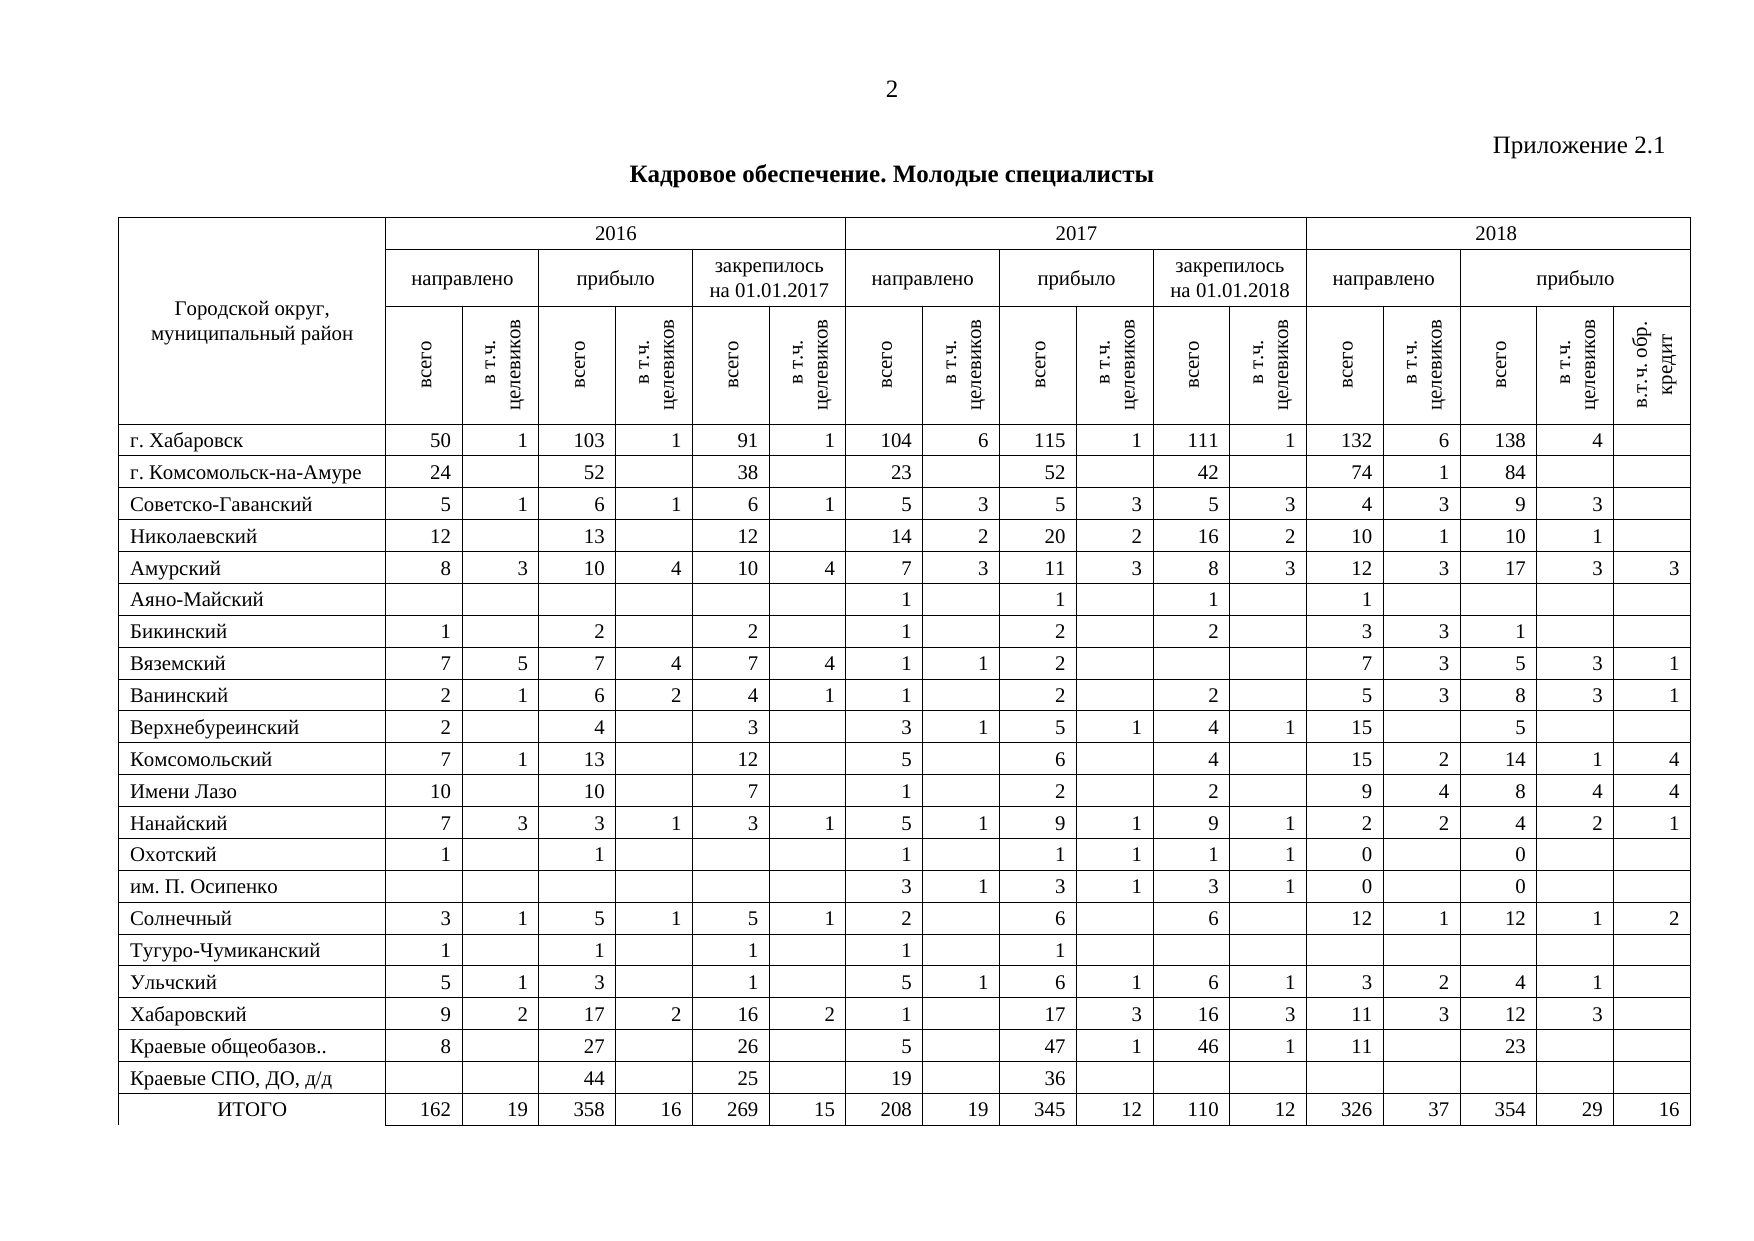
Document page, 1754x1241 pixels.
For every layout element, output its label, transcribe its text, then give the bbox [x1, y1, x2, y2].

table_cell [463, 616, 538, 647]
table_cell г. Хабаровск [119, 425, 385, 455]
table_cell 1 [1077, 425, 1153, 455]
table_cell 1 [693, 935, 769, 965]
table_cell 6 [1154, 903, 1229, 933]
table_cell 1 [539, 935, 615, 965]
table_cell [923, 680, 999, 710]
table_cell 1 [1384, 520, 1460, 551]
table_cell [463, 1030, 538, 1061]
table_cell направлено [846, 250, 999, 306]
table_cell 2 [693, 616, 769, 647]
table_cell 5 [693, 903, 769, 933]
table_cell 1 [923, 966, 999, 997]
table_cell [539, 584, 615, 615]
table_cell [1461, 584, 1536, 615]
table_cell Тугуро-Чумиканский [119, 935, 385, 965]
table_cell 2 [923, 520, 999, 551]
table_cell 3 [693, 807, 769, 838]
table_cell 7 [1307, 648, 1383, 678]
table_cell 4 [616, 552, 692, 583]
table_cell 50 [386, 425, 462, 455]
table_cell Комсомольский [119, 743, 385, 774]
table_cell 1 [463, 743, 538, 774]
table_cell 16 [1154, 998, 1229, 1029]
table_cell 84 [1461, 456, 1536, 487]
table_cell 6 [693, 488, 769, 519]
table_cell 9 [1461, 488, 1536, 519]
table_cell направлено [1307, 250, 1460, 306]
table_cell 4 [770, 648, 845, 678]
table_cell 3 [1537, 552, 1613, 583]
table_cell Аяно-Майский [119, 584, 385, 615]
table_cell 138 [1461, 425, 1536, 455]
table_cell 3 [1537, 648, 1613, 678]
table_cell [616, 520, 692, 551]
table_cell 2 [1154, 775, 1229, 806]
table_cell 104 [846, 425, 922, 455]
table_cell [386, 584, 462, 615]
table_cell в т.ч. целевиков [616, 307, 692, 423]
table_cell 4 [1384, 775, 1460, 806]
table_cell 8 [1154, 552, 1229, 583]
table_cell [1537, 871, 1613, 902]
table_cell 1 [1230, 839, 1306, 870]
table_cell 52 [1000, 456, 1076, 487]
table_cell [1537, 456, 1613, 487]
table_cell 7 [539, 648, 615, 678]
table_cell [1154, 648, 1229, 678]
table_cell 3 [1614, 552, 1690, 583]
table_cell 16 [693, 998, 769, 1029]
table_cell 5 [539, 903, 615, 933]
table_cell 1 [463, 425, 538, 455]
table_cell в т.ч. целевиков [923, 307, 999, 423]
table_cell в.т.ч. обр. кредит [1614, 307, 1690, 423]
table_cell 1 [846, 616, 922, 647]
table_header 2018 [1307, 218, 1690, 249]
table_cell 12 [1307, 552, 1383, 583]
table_cell всего [846, 307, 922, 423]
table_cell 1 [1537, 903, 1613, 933]
table_cell [1537, 839, 1613, 870]
table_cell 1 [1614, 807, 1690, 838]
table_header 2017 [846, 218, 1306, 249]
table_cell 9 [386, 998, 462, 1029]
table_cell 44 [539, 1062, 615, 1093]
table_cell 354 [1461, 1094, 1536, 1125]
table_cell 1 [386, 839, 462, 870]
table_cell [386, 871, 462, 902]
table_cell [1230, 1062, 1306, 1093]
table_cell 1 [616, 903, 692, 933]
table_cell 5 [1461, 711, 1536, 742]
table_cell 3 [923, 488, 999, 519]
table_cell 0 [1307, 839, 1383, 870]
table_cell 10 [1307, 520, 1383, 551]
table_cell направлено [386, 250, 538, 306]
table_cell 6 [1384, 425, 1460, 455]
table_cell 9 [1000, 807, 1076, 838]
table_cell 3 [846, 871, 922, 902]
table_cell 3 [1384, 552, 1460, 583]
table_cell [616, 935, 692, 965]
table_cell [923, 743, 999, 774]
table_cell Бикинский [119, 616, 385, 647]
table_cell 4 [616, 648, 692, 678]
table_cell 12 [693, 520, 769, 551]
table_cell 2 [1614, 903, 1690, 933]
table_cell 3 [539, 966, 615, 997]
table_cell 20 [1000, 520, 1076, 551]
table_cell 14 [1461, 743, 1536, 774]
table_cell 4 [1537, 425, 1613, 455]
table_cell 1 [770, 425, 845, 455]
table_cell 1 [1537, 743, 1613, 774]
table_cell [1461, 935, 1536, 965]
table_cell 1 [1230, 966, 1306, 997]
table_cell 8 [386, 1030, 462, 1061]
table_cell 2 [1000, 648, 1076, 678]
table_cell 46 [1154, 1030, 1229, 1061]
table_cell [1077, 680, 1153, 710]
table_cell всего [1461, 307, 1536, 423]
table_cell [923, 1062, 999, 1093]
table_header Городской округ, муниципальный район [119, 218, 385, 423]
table_cell 19 [846, 1062, 922, 1093]
table_cell 4 [1614, 743, 1690, 774]
table_cell 345 [1000, 1094, 1076, 1125]
table_cell 6 [1000, 966, 1076, 997]
table_cell 23 [1461, 1030, 1536, 1061]
table_cell 4 [693, 680, 769, 710]
table_cell [693, 584, 769, 615]
table_cell 2 [1154, 616, 1229, 647]
table_cell 3 [1077, 998, 1153, 1029]
table_cell 3 [1000, 871, 1076, 902]
table_cell в т.ч. целевиков [1537, 307, 1613, 423]
table_cell 25 [693, 1062, 769, 1093]
table_cell 9 [1307, 775, 1383, 806]
table_cell всего [1000, 307, 1076, 423]
table_cell [1077, 616, 1153, 647]
table_cell 8 [386, 552, 462, 583]
table_cell 2 [1154, 680, 1229, 710]
table_cell в т.ч. целевиков [1230, 307, 1306, 423]
table_cell 12 [1307, 903, 1383, 933]
table_cell [616, 1030, 692, 1061]
table_cell [693, 839, 769, 870]
table_cell 1 [1077, 711, 1153, 742]
table_cell 2 [386, 711, 462, 742]
table_cell 5 [1461, 648, 1536, 678]
table_cell 1 [846, 775, 922, 806]
table_cell 8 [1461, 680, 1536, 710]
table_cell 7 [386, 648, 462, 678]
table_cell [463, 839, 538, 870]
table_cell 1 [1384, 456, 1460, 487]
table_cell [539, 871, 615, 902]
table_cell 3 [1384, 648, 1460, 678]
table_cell 5 [386, 966, 462, 997]
table_cell всего [1307, 307, 1383, 423]
table_cell 1 [770, 680, 845, 710]
table_cell [1077, 775, 1153, 806]
table_cell [770, 839, 845, 870]
table_cell 15 [1307, 743, 1383, 774]
table_cell 3 [1537, 680, 1613, 710]
table_cell 42 [1154, 456, 1229, 487]
table_cell 1 [770, 488, 845, 519]
table_cell 1 [923, 871, 999, 902]
table_cell 3 [1230, 998, 1306, 1029]
table_cell [1537, 1030, 1613, 1061]
table_header 2016 [386, 218, 845, 249]
table_cell [923, 903, 999, 933]
table_cell 2 [1000, 680, 1076, 710]
table_cell [1614, 520, 1690, 551]
table_cell 5 [846, 488, 922, 519]
table_cell 10 [1461, 520, 1536, 551]
table_cell 1 [1537, 966, 1613, 997]
table_cell Краевые СПО, ДО, д/д [119, 1062, 385, 1093]
table_cell Имени Лазо [119, 775, 385, 806]
table_cell 1 [463, 966, 538, 997]
table_cell 1 [386, 935, 462, 965]
table_cell 1 [693, 966, 769, 997]
table_cell [1614, 616, 1690, 647]
table_cell 27 [539, 1030, 615, 1061]
table_cell [1077, 743, 1153, 774]
table_cell [616, 871, 692, 902]
table_cell 3 [923, 552, 999, 583]
table_cell 4 [1154, 743, 1229, 774]
table_cell 3 [1307, 966, 1383, 997]
table_cell [1461, 1062, 1536, 1093]
table_cell 7 [693, 775, 769, 806]
table_cell [463, 456, 538, 487]
table_cell [1614, 456, 1690, 487]
table_cell 1 [1230, 1030, 1306, 1061]
table_cell [1614, 839, 1690, 870]
table_cell 3 [1537, 998, 1613, 1029]
table_cell [1307, 935, 1383, 965]
table_cell 3 [1307, 616, 1383, 647]
table_cell 1 [1077, 1030, 1153, 1061]
table_cell 111 [1154, 425, 1229, 455]
table_cell 3 [386, 903, 462, 933]
table_cell 1 [1307, 584, 1383, 615]
table_cell [923, 1030, 999, 1061]
table_cell 5 [1307, 680, 1383, 710]
table_cell 1 [1000, 935, 1076, 965]
text Кадровое обеспечение. Молодые специалисты [118, 159, 1665, 188]
table_cell [1077, 648, 1153, 678]
table_cell Хабаровский [119, 998, 385, 1029]
table_cell [463, 1062, 538, 1093]
table_cell [770, 520, 845, 551]
table_cell 1 [1461, 616, 1536, 647]
table_cell [463, 584, 538, 615]
table_cell 1 [846, 584, 922, 615]
table_cell 7 [846, 552, 922, 583]
table_cell [616, 839, 692, 870]
table_cell им. П. Осипенко [119, 871, 385, 902]
table_cell 1 [463, 680, 538, 710]
table_cell 4 [1614, 775, 1690, 806]
table_cell 4 [539, 711, 615, 742]
table_cell г. Комсомольск-на-Амуре [119, 456, 385, 487]
table_cell [1384, 584, 1460, 615]
table_cell прибыло [539, 250, 692, 306]
table_cell 326 [1307, 1094, 1383, 1125]
table_cell [770, 456, 845, 487]
table_cell Краевые общеобазов.. [119, 1030, 385, 1061]
table_cell [923, 584, 999, 615]
table_cell 3 [1384, 616, 1460, 647]
table_cell 13 [539, 520, 615, 551]
table_cell [1537, 935, 1613, 965]
text Приложение 2.1 [118, 131, 1665, 159]
table_cell 1 [846, 680, 922, 710]
table_cell 17 [1461, 552, 1536, 583]
table_cell 103 [539, 425, 615, 455]
table_cell 2 [463, 998, 538, 1029]
table_cell 3 [1077, 488, 1153, 519]
table_cell [1614, 584, 1690, 615]
table_cell 5 [846, 807, 922, 838]
table_cell [770, 1030, 845, 1061]
table_cell 6 [1000, 743, 1076, 774]
table_cell 162 [386, 1094, 462, 1125]
table_cell 1 [463, 488, 538, 519]
table_cell 4 [1537, 775, 1613, 806]
table_cell [923, 775, 999, 806]
table_cell [1537, 1062, 1613, 1093]
table_cell [463, 520, 538, 551]
table_cell 1 [770, 903, 845, 933]
table_cell 10 [539, 775, 615, 806]
table_cell [1537, 584, 1613, 615]
table_cell 2 [846, 903, 922, 933]
table_cell 2 [616, 680, 692, 710]
table_cell 7 [386, 743, 462, 774]
table_cell Нанайский [119, 807, 385, 838]
table_cell всего [693, 307, 769, 423]
table_cell [1614, 871, 1690, 902]
table_cell 4 [770, 552, 845, 583]
table_cell [1384, 711, 1460, 742]
table_cell в т.ч. целевиков [1077, 307, 1153, 423]
table_cell в т.ч. целевиков [463, 307, 538, 423]
table_cell 1 [846, 839, 922, 870]
table_cell 7 [386, 807, 462, 838]
table_cell [923, 839, 999, 870]
table_cell 2 [386, 680, 462, 710]
table_cell 91 [693, 425, 769, 455]
table_cell [1614, 1062, 1690, 1093]
table_cell 1 [846, 648, 922, 678]
table_cell [770, 584, 845, 615]
table_cell 2 [770, 998, 845, 1029]
table_cell 5 [846, 743, 922, 774]
table_cell 16 [1154, 520, 1229, 551]
table_cell [1384, 1062, 1460, 1093]
table_cell 4 [1154, 711, 1229, 742]
table_cell Николаевский [119, 520, 385, 551]
table_cell [1614, 998, 1690, 1029]
table_cell Солнечный [119, 903, 385, 933]
table_cell 17 [1000, 998, 1076, 1029]
table_cell [616, 775, 692, 806]
table_cell [923, 456, 999, 487]
table_cell 8 [1461, 775, 1536, 806]
table_cell [463, 711, 538, 742]
table_cell 0 [1461, 839, 1536, 870]
table_cell 12 [386, 520, 462, 551]
table_cell Верхнебуреинский [119, 711, 385, 742]
table_cell 6 [923, 425, 999, 455]
table_cell Амурский [119, 552, 385, 583]
table_cell [1077, 584, 1153, 615]
table_cell 3 [693, 711, 769, 742]
table_cell 1 [923, 807, 999, 838]
table_cell ИТОГО [119, 1094, 385, 1125]
table_cell 1 [1230, 425, 1306, 455]
table_cell [463, 775, 538, 806]
table_cell [1384, 871, 1460, 902]
table_cell 19 [463, 1094, 538, 1125]
table_cell всего [539, 307, 615, 423]
table_cell 2 [1384, 807, 1460, 838]
table_cell [1614, 1030, 1690, 1061]
table_cell 11 [1000, 552, 1076, 583]
table_cell Ульчский [119, 966, 385, 997]
table_cell [1230, 616, 1306, 647]
table_cell 14 [846, 520, 922, 551]
table_cell 6 [539, 488, 615, 519]
table_cell 4 [1461, 807, 1536, 838]
table_cell 10 [539, 552, 615, 583]
table_cell 1 [770, 807, 845, 838]
table_cell 24 [386, 456, 462, 487]
table_cell 3 [463, 552, 538, 583]
table_cell 12 [1461, 998, 1536, 1029]
table_cell 269 [693, 1094, 769, 1125]
table_cell Вяземский [119, 648, 385, 678]
table_cell 2 [616, 998, 692, 1029]
table_cell 1 [846, 998, 922, 1029]
table_cell 1 [1230, 807, 1306, 838]
table_cell [923, 616, 999, 647]
table_cell [770, 616, 845, 647]
table_cell 9 [1154, 807, 1229, 838]
table_cell 3 [1077, 552, 1153, 583]
table_cell [1230, 775, 1306, 806]
table_cell 1 [1000, 839, 1076, 870]
table_cell [770, 711, 845, 742]
table_cell [770, 743, 845, 774]
table_cell [770, 966, 845, 997]
table_cell 1 [1154, 839, 1229, 870]
table_cell [1077, 1062, 1153, 1093]
table_cell 38 [693, 456, 769, 487]
table_cell 2 [1384, 743, 1460, 774]
table_cell 358 [539, 1094, 615, 1125]
table_cell 1 [1077, 966, 1153, 997]
table_cell 5 [846, 1030, 922, 1061]
table_cell [693, 871, 769, 902]
table_cell [1614, 711, 1690, 742]
table_cell 1 [1614, 680, 1690, 710]
table_cell закрепилось на 01.01.2017 [693, 250, 845, 306]
table_cell 47 [1000, 1030, 1076, 1061]
table_cell [1077, 456, 1153, 487]
table_cell [1384, 935, 1460, 965]
table_cell 0 [1307, 871, 1383, 902]
table_cell [386, 1062, 462, 1093]
table_cell 1 [539, 839, 615, 870]
table_cell 1 [1230, 711, 1306, 742]
table_cell [616, 584, 692, 615]
table_cell 3 [1384, 998, 1460, 1029]
table_cell 3 [1230, 488, 1306, 519]
table_cell 5 [1000, 711, 1076, 742]
table_cell [616, 743, 692, 774]
table_cell 1 [463, 903, 538, 933]
table_cell 6 [1154, 966, 1229, 997]
table_cell [1384, 1030, 1460, 1061]
table_cell [1077, 903, 1153, 933]
table_cell 12 [1077, 1094, 1153, 1125]
table_cell 10 [386, 775, 462, 806]
table_cell Ванинский [119, 680, 385, 710]
table_cell 1 [616, 807, 692, 838]
table_cell в т.ч. целевиков [770, 307, 845, 423]
table_cell 0 [1461, 871, 1536, 902]
table_cell 19 [923, 1094, 999, 1125]
table_cell 5 [1154, 488, 1229, 519]
table_cell 5 [1000, 488, 1076, 519]
table_cell 1 [1384, 903, 1460, 933]
table_cell 1 [1077, 871, 1153, 902]
table_cell [1230, 903, 1306, 933]
table_cell всего [386, 307, 462, 423]
table_cell 11 [1307, 1030, 1383, 1061]
table_cell [616, 966, 692, 997]
table_cell 29 [1537, 1094, 1613, 1125]
table_cell [1307, 1062, 1383, 1093]
table_cell [1614, 966, 1690, 997]
table_cell [770, 1062, 845, 1093]
table_cell 26 [693, 1030, 769, 1061]
table_cell [616, 616, 692, 647]
table_cell 11 [1307, 998, 1383, 1029]
table_cell [1384, 839, 1460, 870]
table_cell 2 [1307, 807, 1383, 838]
table_cell 23 [846, 456, 922, 487]
table_cell 1 [1000, 584, 1076, 615]
table_cell 13 [539, 743, 615, 774]
table_cell 3 [463, 807, 538, 838]
table_cell 52 [539, 456, 615, 487]
table_cell 3 [1230, 552, 1306, 583]
table_cell [1230, 584, 1306, 615]
table_cell 37 [1384, 1094, 1460, 1125]
table_cell 16 [616, 1094, 692, 1125]
table_cell 1 [1154, 584, 1229, 615]
table_cell 74 [1307, 456, 1383, 487]
table_cell [923, 935, 999, 965]
table_cell 12 [1461, 903, 1536, 933]
table_cell [616, 711, 692, 742]
table_cell 2 [1384, 966, 1460, 997]
table_cell [770, 935, 845, 965]
table_cell Советско-Гаванский [119, 488, 385, 519]
table_cell [1077, 935, 1153, 965]
table_cell [923, 998, 999, 1029]
table_cell 1 [386, 616, 462, 647]
table_cell 4 [1461, 966, 1536, 997]
table_cell 15 [1307, 711, 1383, 742]
table_cell [1230, 935, 1306, 965]
table_cell 3 [846, 711, 922, 742]
table_cell 110 [1154, 1094, 1229, 1125]
table_cell 7 [693, 648, 769, 678]
table_cell 1 [1537, 520, 1613, 551]
table_cell 1 [923, 648, 999, 678]
table_cell 115 [1000, 425, 1076, 455]
table_cell 3 [539, 807, 615, 838]
table_cell [616, 1062, 692, 1093]
table_cell 1 [923, 711, 999, 742]
table_cell 5 [386, 488, 462, 519]
table_cell закрепилось на 01.01.2018 [1154, 250, 1306, 306]
table_cell 3 [1384, 680, 1460, 710]
table_cell всего [1154, 307, 1229, 423]
table_cell [1230, 456, 1306, 487]
table_cell 5 [463, 648, 538, 678]
table_cell 4 [1307, 488, 1383, 519]
table_cell 1 [1077, 807, 1153, 838]
table_cell [1614, 425, 1690, 455]
table_cell [1230, 648, 1306, 678]
table_cell 36 [1000, 1062, 1076, 1093]
table_cell [1537, 711, 1613, 742]
table_cell 17 [539, 998, 615, 1029]
table_cell 1 [1077, 839, 1153, 870]
table_cell 15 [770, 1094, 845, 1125]
table_cell [463, 871, 538, 902]
table_cell 1 [616, 425, 692, 455]
table_cell 12 [693, 743, 769, 774]
table_cell 6 [539, 680, 615, 710]
table_cell [770, 775, 845, 806]
table_cell 2 [1000, 616, 1076, 647]
table_cell [1537, 616, 1613, 647]
table_cell [616, 456, 692, 487]
table_cell 10 [693, 552, 769, 583]
table_cell [1614, 935, 1690, 965]
table_cell 1 [846, 935, 922, 965]
table_cell [1230, 743, 1306, 774]
table_cell [463, 935, 538, 965]
table_cell 1 [616, 488, 692, 519]
table_cell 2 [539, 616, 615, 647]
table_cell 5 [846, 966, 922, 997]
table_cell [770, 871, 845, 902]
table_cell в т.ч. целевиков [1384, 307, 1460, 423]
table_cell 12 [1230, 1094, 1306, 1125]
table_cell 2 [1000, 775, 1076, 806]
table_cell 2 [1537, 807, 1613, 838]
table_cell 208 [846, 1094, 922, 1125]
table_cell [1154, 935, 1229, 965]
table_cell 16 [1614, 1094, 1690, 1125]
table_cell 3 [1537, 488, 1613, 519]
table_cell прибыло [1461, 250, 1690, 306]
table_cell 132 [1307, 425, 1383, 455]
table_cell 6 [1000, 903, 1076, 933]
table_cell 2 [1230, 520, 1306, 551]
table_cell 3 [1154, 871, 1229, 902]
table_cell прибыло [1000, 250, 1153, 306]
table_cell 1 [1614, 648, 1690, 678]
table_cell 1 [1230, 871, 1306, 902]
table_cell 2 [1077, 520, 1153, 551]
table_cell [1614, 488, 1690, 519]
table_cell Охотский [119, 839, 385, 870]
table_cell [1154, 1062, 1229, 1093]
table_cell [1230, 680, 1306, 710]
table_cell 3 [1384, 488, 1460, 519]
